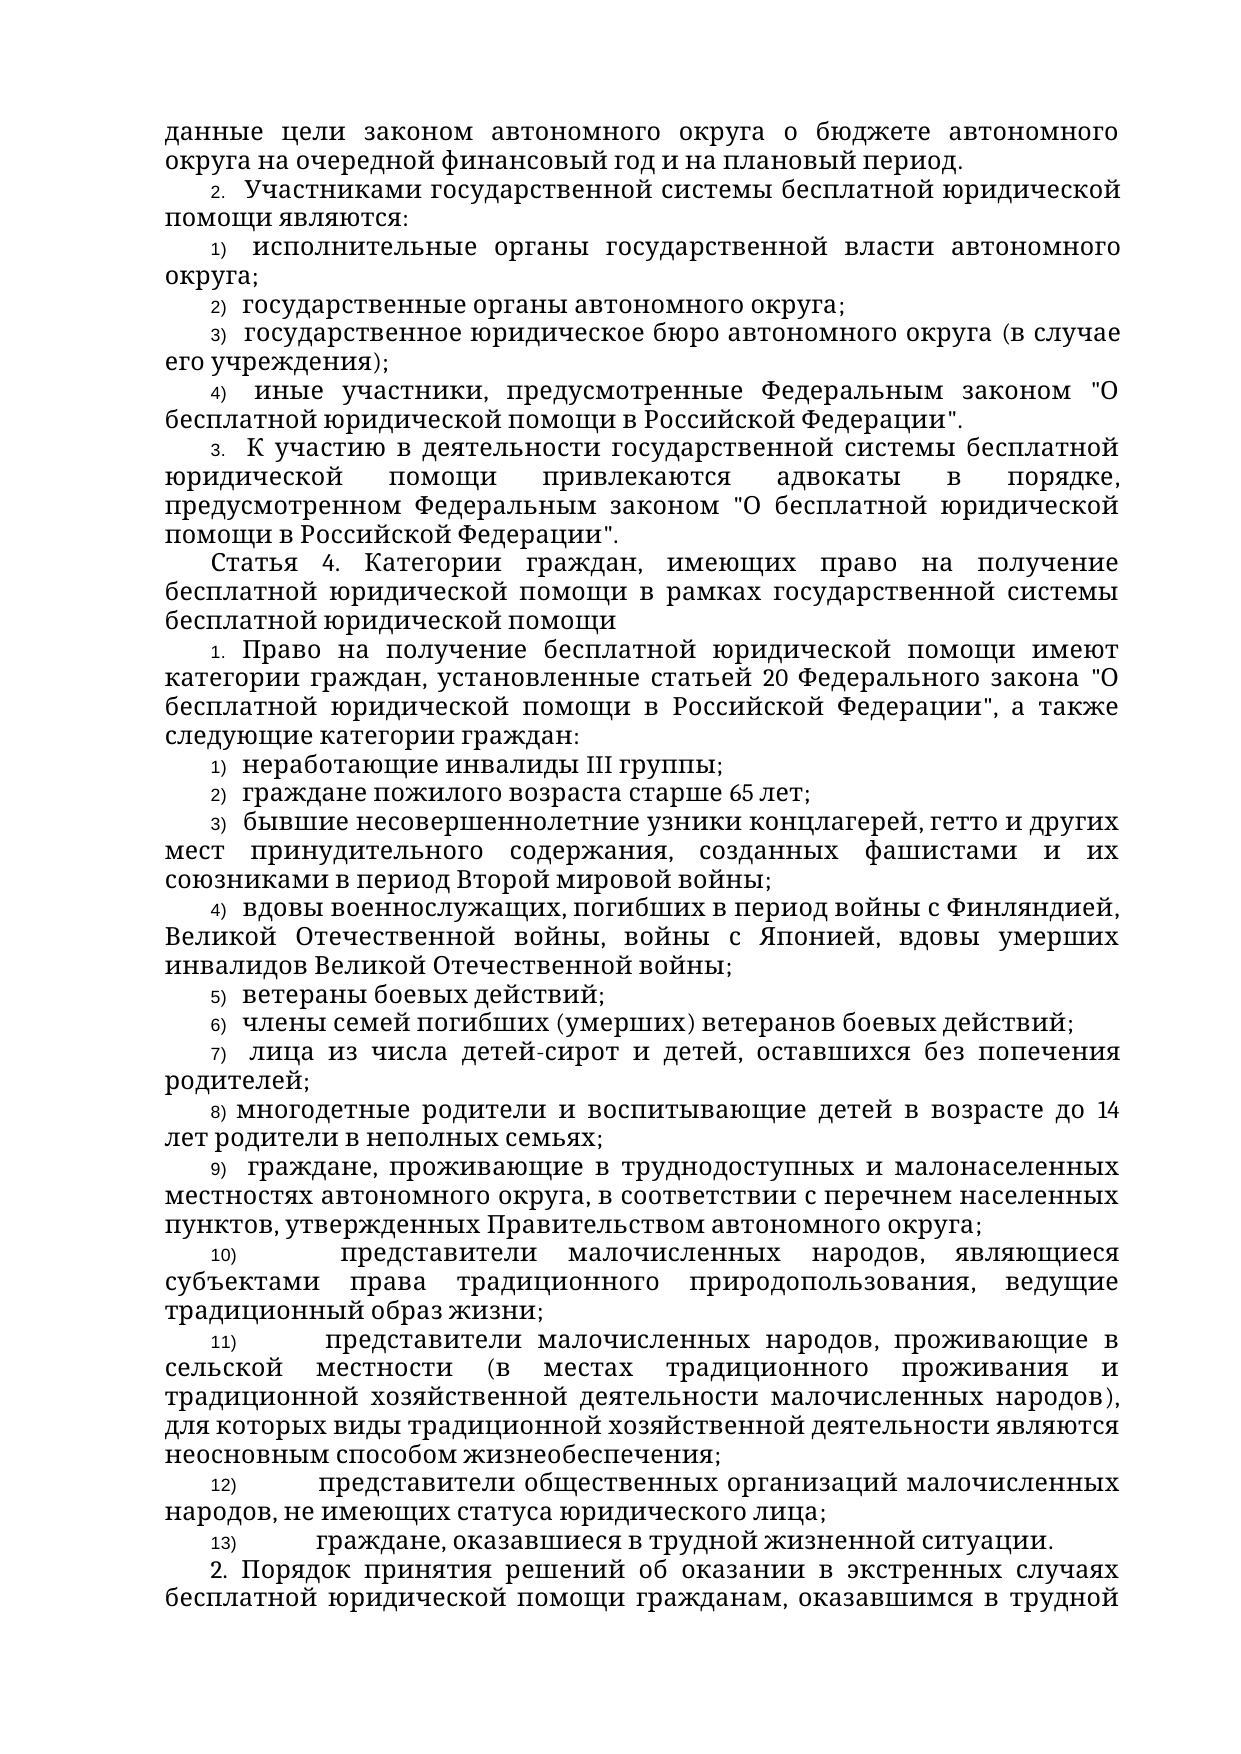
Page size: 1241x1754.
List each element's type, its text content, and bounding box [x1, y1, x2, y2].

list бывшие несовершеннолетние узники концлагерей, гетто и других мест принудительного содержания, созданных фашистами и их союзниками в период Второй мировой войны; [164, 808, 1120, 894]
list К участию в деятельности государственной системы бесплатной юридической помощи привлекаются адвокаты в порядке, предусмотренном Федеральным законом "О бесплатной юридической помощи в Российской Федерации". [164, 434, 1120, 549]
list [164, 118, 1120, 176]
list государственное юридическое бюро автономного округа (в случае его учреждения); [164, 319, 1122, 377]
list граждане, проживающие в труднодоступных и малонаселенных местностях автономного округа, в соответствии с перечнем населенных пунктов, утвержденных Правительством автономного округа; [164, 1153, 1120, 1239]
list граждане, оказавшиеся в трудной жизненной ситуации. [164, 1527, 1122, 1556]
list Право на получение бесплатной юридической помощи имеют категории граждан, установленные статьей 20 Федерального закона "О бесплатной юридической помощи в Российской Федерации", а также следующие категории граждан: [164, 636, 1120, 751]
list представители малочисленных народов, проживающие в сельской местности (в местах традиционного проживания и традиционной хозяйственной деятельности малочисленных народов), для которых виды традиционной хозяйственной деятельности являются неосновным способом жизнеобеспечения; [164, 1326, 1120, 1469]
list вдовы военнослужащих, погибших в период войны с Финляндией, Великой Отечественной войны, войны с Японией, вдовы умерших инвалидов Великой Отечественной войны; [164, 894, 1120, 981]
list иные участники, предусмотренные Федеральным законом "О бесплатной юридической помощи в Российской Федерации". [164, 377, 1120, 434]
list исполнительные органы государственной власти автономного округа; [164, 233, 1122, 291]
list государственные органы автономного округа; [164, 291, 1122, 319]
list ветераны боевых действий; [164, 981, 1122, 1009]
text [164, 1556, 1120, 1613]
text Статья 4. Категории граждан, имеющих право на получение бесплатной юридической помощи в рамках государственной системы бесплатной юридической помощи [164, 549, 1120, 636]
list граждане пожилого возраста старше 65 лет; [164, 779, 1122, 808]
list лица из числа детей-сирот и детей, оставшихся без попечения родителей; [164, 1038, 1122, 1096]
list члены семей погибших (умерших) ветеранов боевых действий; [164, 1009, 1122, 1038]
list неработающие инвалиды III группы; [164, 751, 1122, 779]
list представители малочисленных народов, являющиеся субъектами права традиционного природопользования, ведущие традиционный образ жизни; [164, 1239, 1120, 1326]
list представители общественных организаций малочисленных народов, не имеющих статуса юридического лица; [164, 1469, 1120, 1527]
list многодетные родители и воспитывающие детей в возрасте до 14 лет родители в неполных семьях; [164, 1096, 1120, 1153]
list Участниками государственной системы бесплатной юридической помощи являются: [164, 176, 1122, 233]
